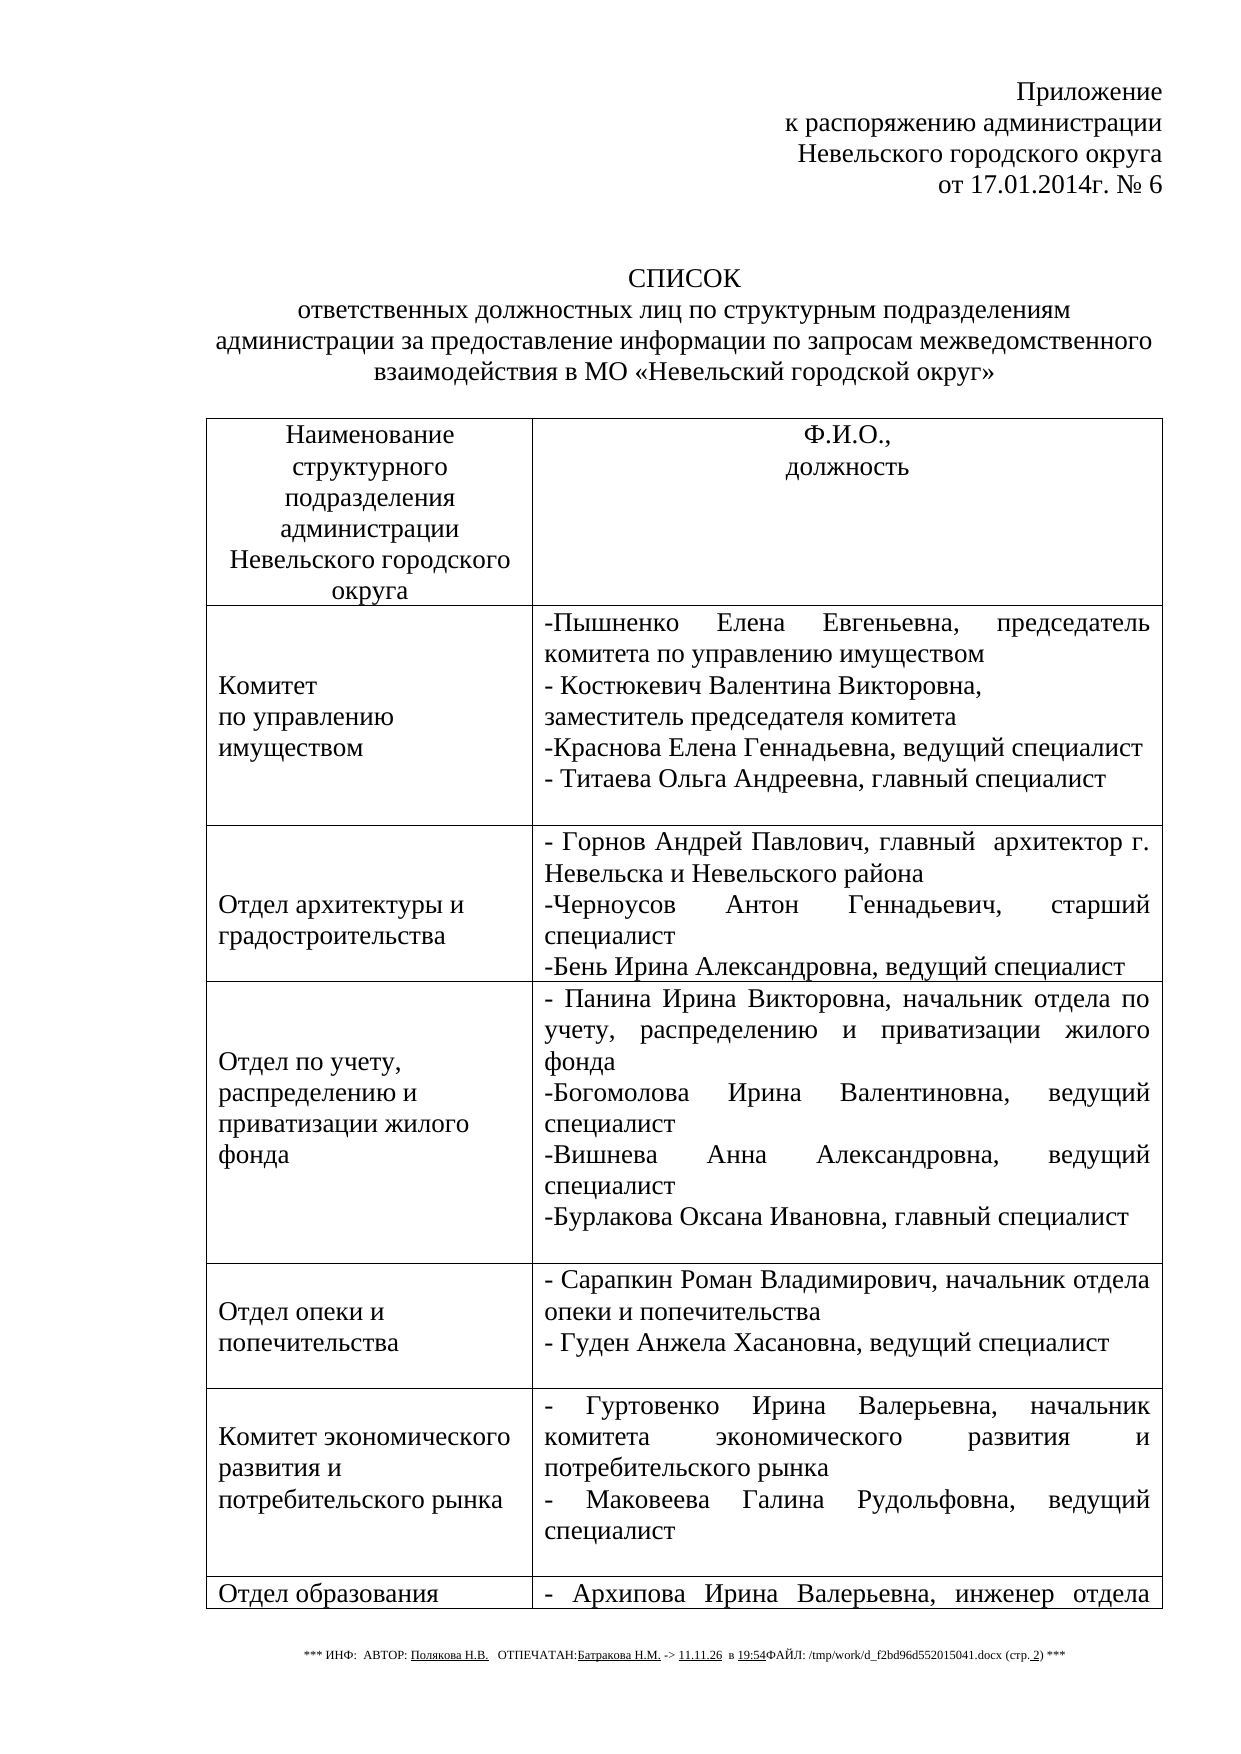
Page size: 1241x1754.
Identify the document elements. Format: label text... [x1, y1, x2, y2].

table_cell - Гуртовенко Ирина Валерьевна, начальник комитета экономического развития и потребительского рынка - Маковеева Галина Рудольфовна, ведущий специалист [533, 1389, 1162, 1576]
text Невельского городского округа [206, 137, 1162, 168]
text Приложение [206, 75, 1162, 106]
text ответственных должностных лиц по структурным подразделениям администрации за предоставление информации по запросам межведомственного взаимодействия в МО «Невельский городской округ» [206, 293, 1162, 386]
table_header Наименование структурного подразделения администрации Невельского городского округа [207, 419, 532, 605]
text от 17.01.2014г. № 6 [206, 168, 1162, 199]
table_cell - Панина Ирина Викторовна, начальник отдела по учету, распределению и приватизации жилого фонда -Богомолова Ирина Валентиновна, ведущий специалист -Вишнева Анна Александровна, ведущий специалист -Бурлакова Оксана Ивановна, главный специалист [533, 982, 1162, 1263]
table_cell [533, 1577, 1162, 1608]
table_cell Комитет по управлению имуществом [207, 606, 532, 824]
table_cell Отдел архитектуры и градостроительства [207, 826, 532, 981]
table_cell - Горнов Андрей Павлович, главный архитектор г. Невельска и Невельского района -Черноусов Антон Геннадьевич, старший специалист -Бень Ирина Александровна, ведущий специалист [533, 826, 1162, 981]
table_cell Отдел образования [207, 1577, 532, 1608]
table_cell Отдел опеки и попечительства [207, 1264, 532, 1388]
text СПИСОК [206, 262, 1162, 293]
table_header Ф.И.О., должность [533, 419, 1162, 605]
table_cell - Сарапкин Роман Владимирович, начальник отдела опеки и попечительства - Гуден Анжела Хасановна, ведущий специалист [533, 1264, 1162, 1388]
table_cell Комитет экономического развития и потребительского рынка [207, 1389, 532, 1576]
table_cell Отдел по учету, распределению и приватизации жилого фонда [207, 982, 532, 1263]
table_cell -Пышненко Елена Евгеньевна, председатель комитета по управлению имуществом - Костюкевич Валентина Викторовна, заместитель председателя комитета -Краснова Елена Геннадьевна, ведущий специалист - Титаева Ольга Андреевна, главный специалист [533, 606, 1162, 824]
text к распоряжению администрации [206, 106, 1162, 137]
